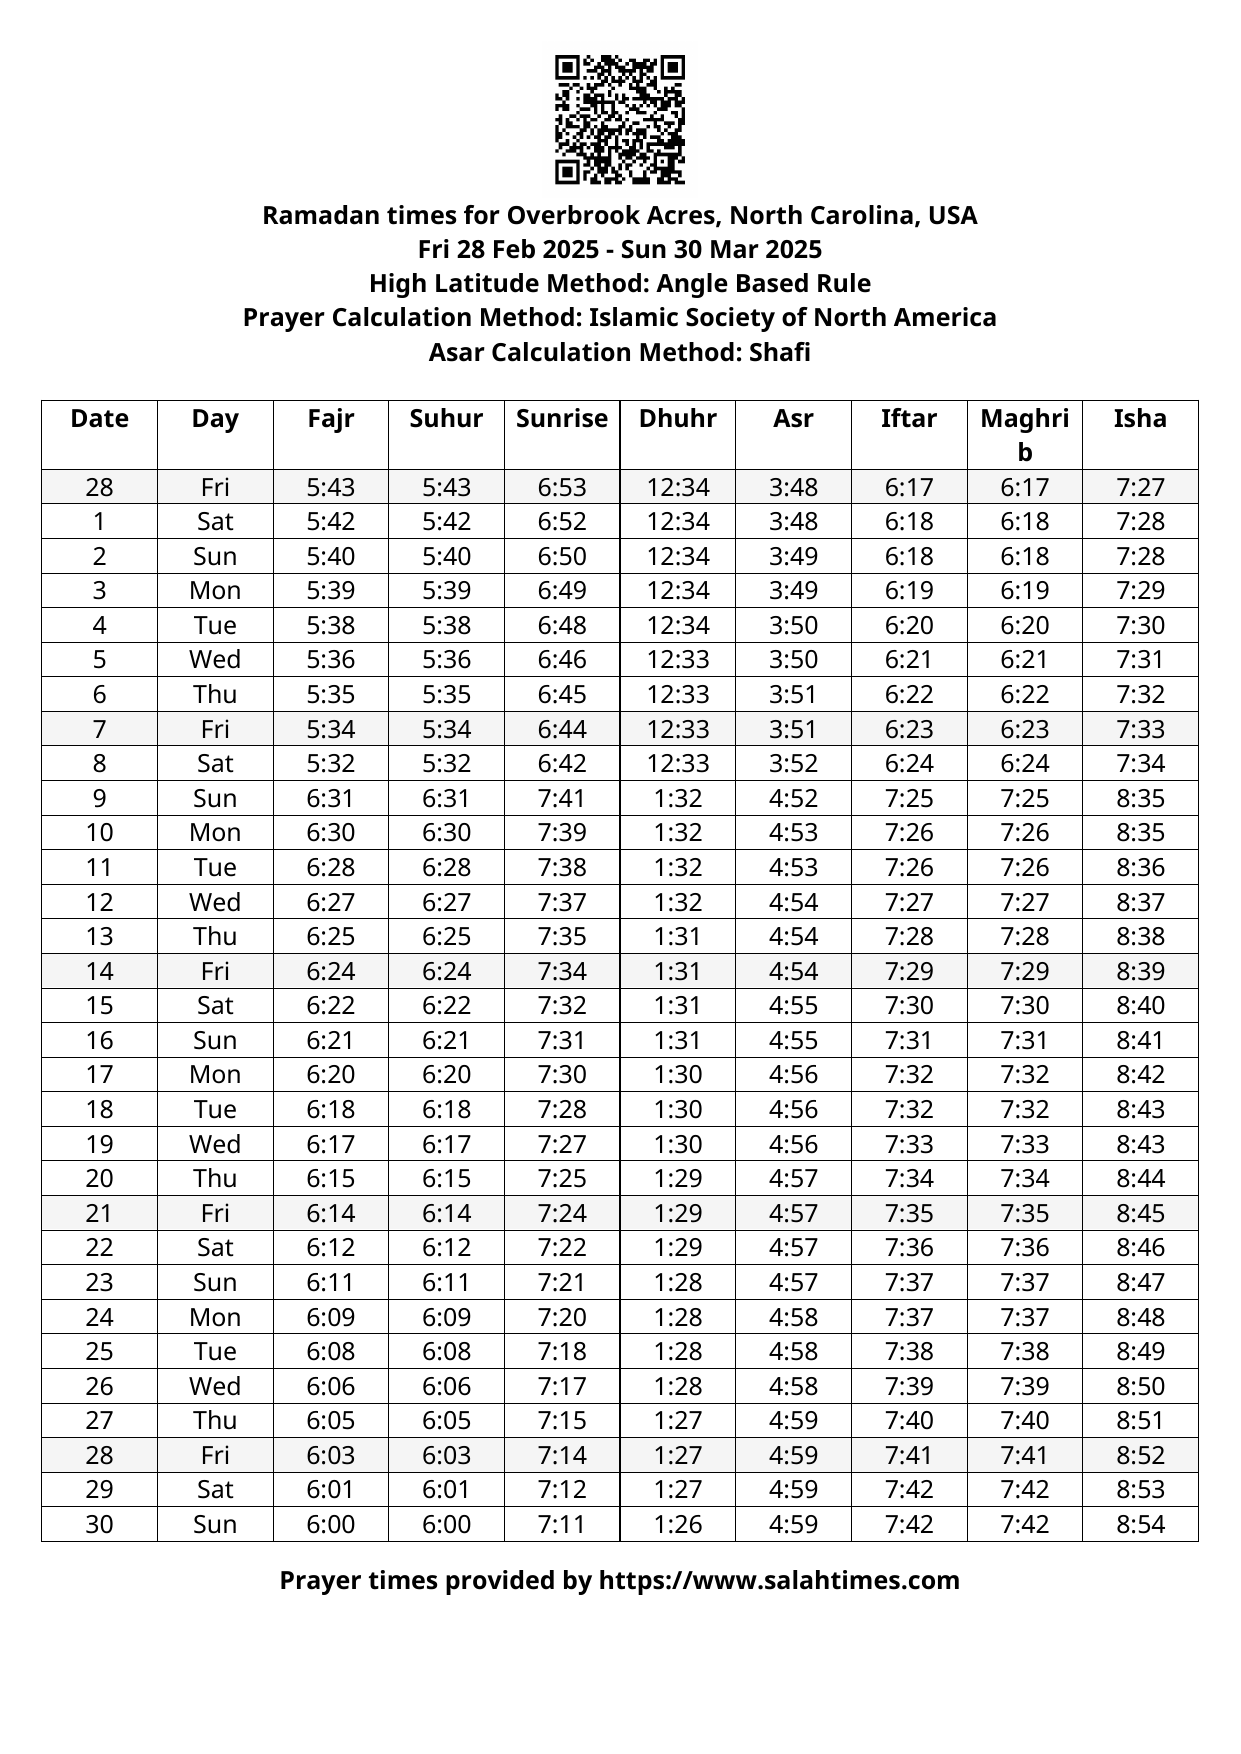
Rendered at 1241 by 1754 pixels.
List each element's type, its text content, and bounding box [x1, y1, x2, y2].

table_cell 7:20 [505, 1300, 619, 1333]
table_cell 6:28 [274, 850, 388, 884]
table_header Sunrise [505, 401, 619, 469]
table_cell 6:52 [505, 504, 619, 538]
table_cell 6:45 [505, 677, 619, 711]
table_cell 16 [42, 1023, 157, 1057]
table_cell Sat [158, 504, 273, 538]
table_cell 6:22 [852, 677, 967, 711]
table_cell Sun [158, 1265, 273, 1299]
table_cell Tue [158, 1092, 273, 1126]
table_cell 12:34 [621, 504, 735, 538]
table_cell 28 [42, 470, 157, 503]
table_cell 8:52 [1083, 1438, 1198, 1472]
table_cell 1:29 [621, 1231, 735, 1264]
table_cell 3:48 [736, 470, 851, 503]
table_cell 7:26 [852, 850, 967, 884]
table_cell 5 [42, 643, 157, 676]
table_cell Sat [158, 746, 273, 780]
table_cell 4:55 [736, 989, 851, 1022]
table_cell 6:53 [505, 470, 619, 503]
table_cell Fri [158, 1196, 273, 1229]
table_cell 6:22 [968, 677, 1082, 711]
table_cell 6:21 [389, 1023, 504, 1057]
table_cell 5:40 [274, 539, 388, 572]
table_cell 5:39 [389, 574, 504, 607]
table_cell 4:54 [736, 885, 851, 918]
table_cell 3:51 [736, 677, 851, 711]
table_cell 6:24 [852, 746, 967, 780]
table_cell 4:58 [736, 1369, 851, 1402]
table_cell 6:21 [968, 643, 1082, 676]
table_cell 7:28 [1083, 504, 1198, 538]
table_cell 4:57 [736, 1265, 851, 1299]
table_cell 5:35 [389, 677, 504, 711]
table_cell 6:25 [389, 919, 504, 953]
table_cell 6:11 [389, 1265, 504, 1299]
table_cell Thu [158, 919, 273, 953]
table_cell 4:53 [736, 850, 851, 884]
table_cell 1:26 [621, 1507, 735, 1541]
table_cell 7:42 [852, 1473, 967, 1506]
table_cell 6:08 [389, 1334, 504, 1368]
table_cell 7:33 [852, 1127, 967, 1160]
table_cell 6:46 [505, 643, 619, 676]
table_cell Sun [158, 539, 273, 572]
table_cell Fri [158, 470, 273, 503]
table_cell Fri [158, 954, 273, 987]
table_cell 7:41 [968, 1438, 1082, 1472]
table_cell Mon [158, 816, 273, 849]
text Ramadan times for Overbrook Acres, North Carolina, USA [42, 198, 1198, 232]
table_header Asr [736, 401, 851, 469]
table_cell 7:30 [1083, 608, 1198, 642]
table_cell 6:00 [274, 1507, 388, 1541]
table_cell 7:18 [505, 1334, 619, 1368]
table_cell 6:42 [505, 746, 619, 780]
table_cell 3:51 [736, 712, 851, 745]
text High Latitude Method: Angle Based Rule [42, 266, 1198, 300]
table_cell 8:35 [1083, 816, 1198, 849]
table_cell 17 [42, 1058, 157, 1091]
table_cell 6:14 [389, 1196, 504, 1229]
table_cell 7:34 [852, 1161, 967, 1195]
table_cell 6:03 [274, 1438, 388, 1472]
table_cell 10 [42, 816, 157, 849]
table_cell Sat [158, 1473, 273, 1506]
table_cell 7:28 [1083, 539, 1198, 572]
table_cell 12:34 [621, 574, 735, 607]
table_cell 5:36 [389, 643, 504, 676]
text Asar Calculation Method: Shafi [42, 334, 1198, 368]
table_cell 7:32 [852, 1092, 967, 1126]
table_cell 2 [42, 539, 157, 572]
table_cell 7:32 [968, 1092, 1082, 1126]
table_cell 7:41 [505, 781, 619, 814]
table_cell 1:29 [621, 1196, 735, 1229]
table_cell 7:37 [968, 1265, 1082, 1299]
table_cell 8:53 [1083, 1473, 1198, 1506]
table_cell 6 [42, 677, 157, 711]
table_cell 1:31 [621, 989, 735, 1022]
table_cell 6:19 [852, 574, 967, 607]
table_cell 6:11 [274, 1265, 388, 1299]
table_cell 4:59 [736, 1507, 851, 1541]
table_cell 6:20 [852, 608, 967, 642]
table_cell Sun [158, 781, 273, 814]
table_cell 7:42 [968, 1473, 1082, 1506]
table_cell 7:33 [1083, 712, 1198, 745]
table_cell 7:29 [852, 954, 967, 987]
table_cell 6:24 [968, 746, 1082, 780]
table_cell 7:26 [852, 816, 967, 849]
table_cell 28 [42, 1438, 157, 1472]
table_cell 5:34 [274, 712, 388, 745]
table_cell 29 [42, 1473, 157, 1506]
table_cell 1:27 [621, 1438, 735, 1472]
table_cell 7:29 [968, 954, 1082, 987]
table_cell 7:41 [852, 1438, 967, 1472]
table_cell 7:27 [968, 885, 1082, 918]
table_cell 7:39 [505, 816, 619, 849]
table_cell Mon [158, 1058, 273, 1091]
table_cell 7:36 [852, 1231, 967, 1264]
table_cell 7:36 [968, 1231, 1082, 1264]
table_cell Mon [158, 1300, 273, 1333]
picture [542, 41, 699, 198]
table_cell 7:25 [505, 1161, 619, 1195]
table_cell 5:40 [389, 539, 504, 572]
table_cell Wed [158, 1369, 273, 1402]
table_cell 8:44 [1083, 1161, 1198, 1195]
table_cell 7:32 [968, 1058, 1082, 1091]
table_cell 6:09 [274, 1300, 388, 1333]
table_cell 7:30 [968, 989, 1082, 1022]
table_cell 7:37 [968, 1300, 1082, 1333]
table_cell 7:38 [852, 1334, 967, 1368]
table_cell 6:17 [274, 1127, 388, 1160]
table_cell 7:32 [852, 1058, 967, 1091]
table_cell Tue [158, 1334, 273, 1368]
table_cell 1:30 [621, 1092, 735, 1126]
table_cell 6:20 [274, 1058, 388, 1091]
table_cell 9 [42, 781, 157, 814]
table_cell 4:59 [736, 1473, 851, 1506]
table_cell 7:24 [505, 1196, 619, 1229]
table_cell 7:14 [505, 1438, 619, 1472]
table_cell 6:08 [274, 1334, 388, 1368]
table_cell 6:15 [389, 1161, 504, 1195]
table_cell 4:52 [736, 781, 851, 814]
table_header Maghrib [968, 401, 1082, 469]
table_cell Sat [158, 1231, 273, 1264]
table_cell 5:32 [389, 746, 504, 780]
table_cell 8:50 [1083, 1369, 1198, 1402]
table_cell 12:34 [621, 539, 735, 572]
table_cell 4:56 [736, 1058, 851, 1091]
table_cell Mon [158, 574, 273, 607]
table_cell 3:50 [736, 608, 851, 642]
table_cell 3:48 [736, 504, 851, 538]
table_cell 6:17 [389, 1127, 504, 1160]
table_cell 8:43 [1083, 1127, 1198, 1160]
table_cell 7:35 [852, 1196, 967, 1229]
table_cell 8:40 [1083, 989, 1198, 1022]
table_cell 4:59 [736, 1438, 851, 1472]
table_cell 6:25 [274, 919, 388, 953]
table_cell 8:47 [1083, 1265, 1198, 1299]
table_cell 8:48 [1083, 1300, 1198, 1333]
table_cell 6:18 [389, 1092, 504, 1126]
table_cell 6:22 [389, 989, 504, 1022]
table_cell 7:26 [968, 850, 1082, 884]
table_cell 8:43 [1083, 1092, 1198, 1126]
table_cell 30 [42, 1507, 157, 1541]
table_cell 7:28 [968, 919, 1082, 953]
table_cell 5:39 [274, 574, 388, 607]
table_cell Thu [158, 1161, 273, 1195]
table_cell Wed [158, 1127, 273, 1160]
table_cell 7:34 [968, 1161, 1082, 1195]
table_cell Sun [158, 1507, 273, 1541]
table_cell 5:35 [274, 677, 388, 711]
table_cell 24 [42, 1300, 157, 1333]
table_cell 12:34 [621, 470, 735, 503]
table_cell 3:52 [736, 746, 851, 780]
table_cell 7:39 [852, 1369, 967, 1402]
table_cell 8:39 [1083, 954, 1198, 987]
table_cell 8:42 [1083, 1058, 1198, 1091]
table_cell 1:32 [621, 781, 735, 814]
table_cell 6:17 [968, 470, 1082, 503]
table_cell 6:28 [389, 850, 504, 884]
text Fri 28 Feb 2025 - Sun 30 Mar 2025 [42, 232, 1198, 266]
table_cell 7:32 [1083, 677, 1198, 711]
table_cell 7:42 [852, 1507, 967, 1541]
table_cell 7:37 [852, 1300, 967, 1333]
table_cell 4:57 [736, 1231, 851, 1264]
table_cell 7:11 [505, 1507, 619, 1541]
table_cell 7:27 [1083, 470, 1198, 503]
table_cell 6:14 [274, 1196, 388, 1229]
table_cell 6:30 [389, 816, 504, 849]
text Prayer Calculation Method: Islamic Society of North America [42, 300, 1198, 334]
table_cell 1:30 [621, 1058, 735, 1091]
table_cell 5:32 [274, 746, 388, 780]
table_header Dhuhr [621, 401, 735, 469]
table_cell 3:49 [736, 539, 851, 572]
table_cell 6:18 [968, 504, 1082, 538]
table_cell 8:49 [1083, 1334, 1198, 1368]
table_cell 7:38 [505, 850, 619, 884]
table_cell 1:28 [621, 1334, 735, 1368]
table_header Day [158, 401, 273, 469]
table_cell 7:29 [1083, 574, 1198, 607]
table_header Iftar [852, 401, 967, 469]
table_cell 6:15 [274, 1161, 388, 1195]
table_cell 5:43 [389, 470, 504, 503]
table_cell 6:50 [505, 539, 619, 572]
table_cell 12 [42, 885, 157, 918]
table_cell 6:05 [389, 1404, 504, 1437]
table_cell 5:43 [274, 470, 388, 503]
table_cell 7:37 [505, 885, 619, 918]
table_cell Fri [158, 712, 273, 745]
table_cell 6:00 [389, 1507, 504, 1541]
table_cell 1:32 [621, 885, 735, 918]
table_header Suhur [389, 401, 504, 469]
table_cell 7:33 [968, 1127, 1082, 1160]
table_cell 7:31 [505, 1023, 619, 1057]
table_cell 1:32 [621, 850, 735, 884]
table_cell 12:34 [621, 608, 735, 642]
table_cell 12:33 [621, 643, 735, 676]
table_cell 6:06 [274, 1369, 388, 1402]
table_cell 6:22 [274, 989, 388, 1022]
table_cell 7:40 [968, 1404, 1082, 1437]
table_cell 6:20 [389, 1058, 504, 1091]
table_cell 20 [42, 1161, 157, 1195]
table_cell 6:21 [852, 643, 967, 676]
table_cell 8:54 [1083, 1507, 1198, 1541]
table_cell 1:31 [621, 919, 735, 953]
table_cell 6:18 [852, 504, 967, 538]
table_cell 4:58 [736, 1334, 851, 1368]
table_cell 18 [42, 1092, 157, 1126]
table_cell 7:34 [1083, 746, 1198, 780]
table_cell 7:15 [505, 1404, 619, 1437]
table_cell Thu [158, 1404, 273, 1437]
table_cell 7:39 [968, 1369, 1082, 1402]
table_cell 6:17 [852, 470, 967, 503]
table_cell 5:42 [389, 504, 504, 538]
table_cell Thu [158, 677, 273, 711]
table_cell 5:38 [389, 608, 504, 642]
table_cell 19 [42, 1127, 157, 1160]
table_cell 12:33 [621, 746, 735, 780]
table_cell 1:27 [621, 1473, 735, 1506]
table_cell 7:17 [505, 1369, 619, 1402]
table_cell 8:37 [1083, 885, 1198, 918]
table_cell 12:33 [621, 712, 735, 745]
table_cell 4:53 [736, 816, 851, 849]
table_cell 5:34 [389, 712, 504, 745]
table_cell Fri [158, 1438, 273, 1472]
table_cell 25 [42, 1334, 157, 1368]
table_cell 6:05 [274, 1404, 388, 1437]
table_cell 7:31 [1083, 643, 1198, 676]
table_cell 1:27 [621, 1404, 735, 1437]
table_cell 6:01 [389, 1473, 504, 1506]
table_cell 6:27 [389, 885, 504, 918]
table_cell Wed [158, 643, 273, 676]
table_cell 7:38 [968, 1334, 1082, 1368]
table_cell 6:12 [274, 1231, 388, 1264]
table_cell 6:30 [274, 816, 388, 849]
table_cell 5:36 [274, 643, 388, 676]
table_cell 4:57 [736, 1161, 851, 1195]
table_cell 7:30 [852, 989, 967, 1022]
table_cell 4:59 [736, 1404, 851, 1437]
table_cell 6:03 [389, 1438, 504, 1472]
table_cell 8:36 [1083, 850, 1198, 884]
table_cell 4:58 [736, 1300, 851, 1333]
table_cell 4:54 [736, 919, 851, 953]
table_cell 7:35 [968, 1196, 1082, 1229]
table_cell 3 [42, 574, 157, 607]
table_cell 6:31 [389, 781, 504, 814]
table_cell 7:35 [505, 919, 619, 953]
table_cell 6:27 [274, 885, 388, 918]
table_cell 3:50 [736, 643, 851, 676]
table_cell 27 [42, 1404, 157, 1437]
table_cell 5:38 [274, 608, 388, 642]
table_cell 1:28 [621, 1300, 735, 1333]
table_cell 6:19 [968, 574, 1082, 607]
table_cell 7:34 [505, 954, 619, 987]
table_cell 13 [42, 919, 157, 953]
table_cell 7:22 [505, 1231, 619, 1264]
table_cell 6:18 [274, 1092, 388, 1126]
table_cell 26 [42, 1369, 157, 1402]
table_cell 14 [42, 954, 157, 987]
table_cell 8 [42, 746, 157, 780]
table_cell 8:35 [1083, 781, 1198, 814]
table_cell 6:24 [389, 954, 504, 987]
table_cell 6:21 [274, 1023, 388, 1057]
table_cell 1:28 [621, 1369, 735, 1402]
table_cell 7:26 [968, 816, 1082, 849]
text Prayer times provided by https://www.salahtimes.com [42, 1563, 1198, 1597]
table_cell 4 [42, 608, 157, 642]
table_cell 6:01 [274, 1473, 388, 1506]
table_cell 1:31 [621, 954, 735, 987]
table_cell 6:23 [852, 712, 967, 745]
table_header Date [42, 401, 157, 469]
table_cell 3:49 [736, 574, 851, 607]
table_cell 7:25 [968, 781, 1082, 814]
table_cell 21 [42, 1196, 157, 1229]
table_cell 8:46 [1083, 1231, 1198, 1264]
table_cell 7:28 [505, 1092, 619, 1126]
table_cell 6:06 [389, 1369, 504, 1402]
table_cell 6:18 [852, 539, 967, 572]
table_cell 7:31 [852, 1023, 967, 1057]
table_cell 8:45 [1083, 1196, 1198, 1229]
table_cell 11 [42, 850, 157, 884]
table_cell 1:28 [621, 1265, 735, 1299]
table_cell 6:31 [274, 781, 388, 814]
table_cell 15 [42, 989, 157, 1022]
table_cell 7:37 [852, 1265, 967, 1299]
table_header Fajr [274, 401, 388, 469]
table_cell 6:44 [505, 712, 619, 745]
table_cell 12:33 [621, 677, 735, 711]
table_cell 22 [42, 1231, 157, 1264]
table_cell Sat [158, 989, 273, 1022]
table_cell 7:25 [852, 781, 967, 814]
table_cell 23 [42, 1265, 157, 1299]
table_cell 7:12 [505, 1473, 619, 1506]
table_cell 7:32 [505, 989, 619, 1022]
table_cell 7:40 [852, 1404, 967, 1437]
table_cell 7:42 [968, 1507, 1082, 1541]
table_cell Tue [158, 608, 273, 642]
table_cell 4:54 [736, 954, 851, 987]
table_cell 6:23 [968, 712, 1082, 745]
table_cell 8:38 [1083, 919, 1198, 953]
table_cell 7:27 [852, 885, 967, 918]
table_cell Wed [158, 885, 273, 918]
table_cell 4:57 [736, 1196, 851, 1229]
table_cell 7:21 [505, 1265, 619, 1299]
table_cell Tue [158, 850, 273, 884]
table_cell 4:55 [736, 1023, 851, 1057]
table_cell 7:27 [505, 1127, 619, 1160]
table_cell 4:56 [736, 1127, 851, 1160]
table_cell 7:28 [852, 919, 967, 953]
table_cell 7 [42, 712, 157, 745]
table_cell 7:30 [505, 1058, 619, 1091]
table_cell 6:09 [389, 1300, 504, 1333]
table_cell 6:49 [505, 574, 619, 607]
table_cell Sun [158, 1023, 273, 1057]
table_cell 1 [42, 504, 157, 538]
table_cell 1:32 [621, 816, 735, 849]
table_cell 6:24 [274, 954, 388, 987]
table_cell 8:41 [1083, 1023, 1198, 1057]
table_cell 6:12 [389, 1231, 504, 1264]
table_cell 1:30 [621, 1127, 735, 1160]
table_cell 6:20 [968, 608, 1082, 642]
table_header Isha [1083, 401, 1198, 469]
table_cell 6:48 [505, 608, 619, 642]
table_cell 7:31 [968, 1023, 1082, 1057]
table_cell 4:56 [736, 1092, 851, 1126]
table_cell 5:42 [274, 504, 388, 538]
table_cell 6:18 [968, 539, 1082, 572]
table_cell 1:29 [621, 1161, 735, 1195]
table_cell 8:51 [1083, 1404, 1198, 1437]
table_cell 1:31 [621, 1023, 735, 1057]
